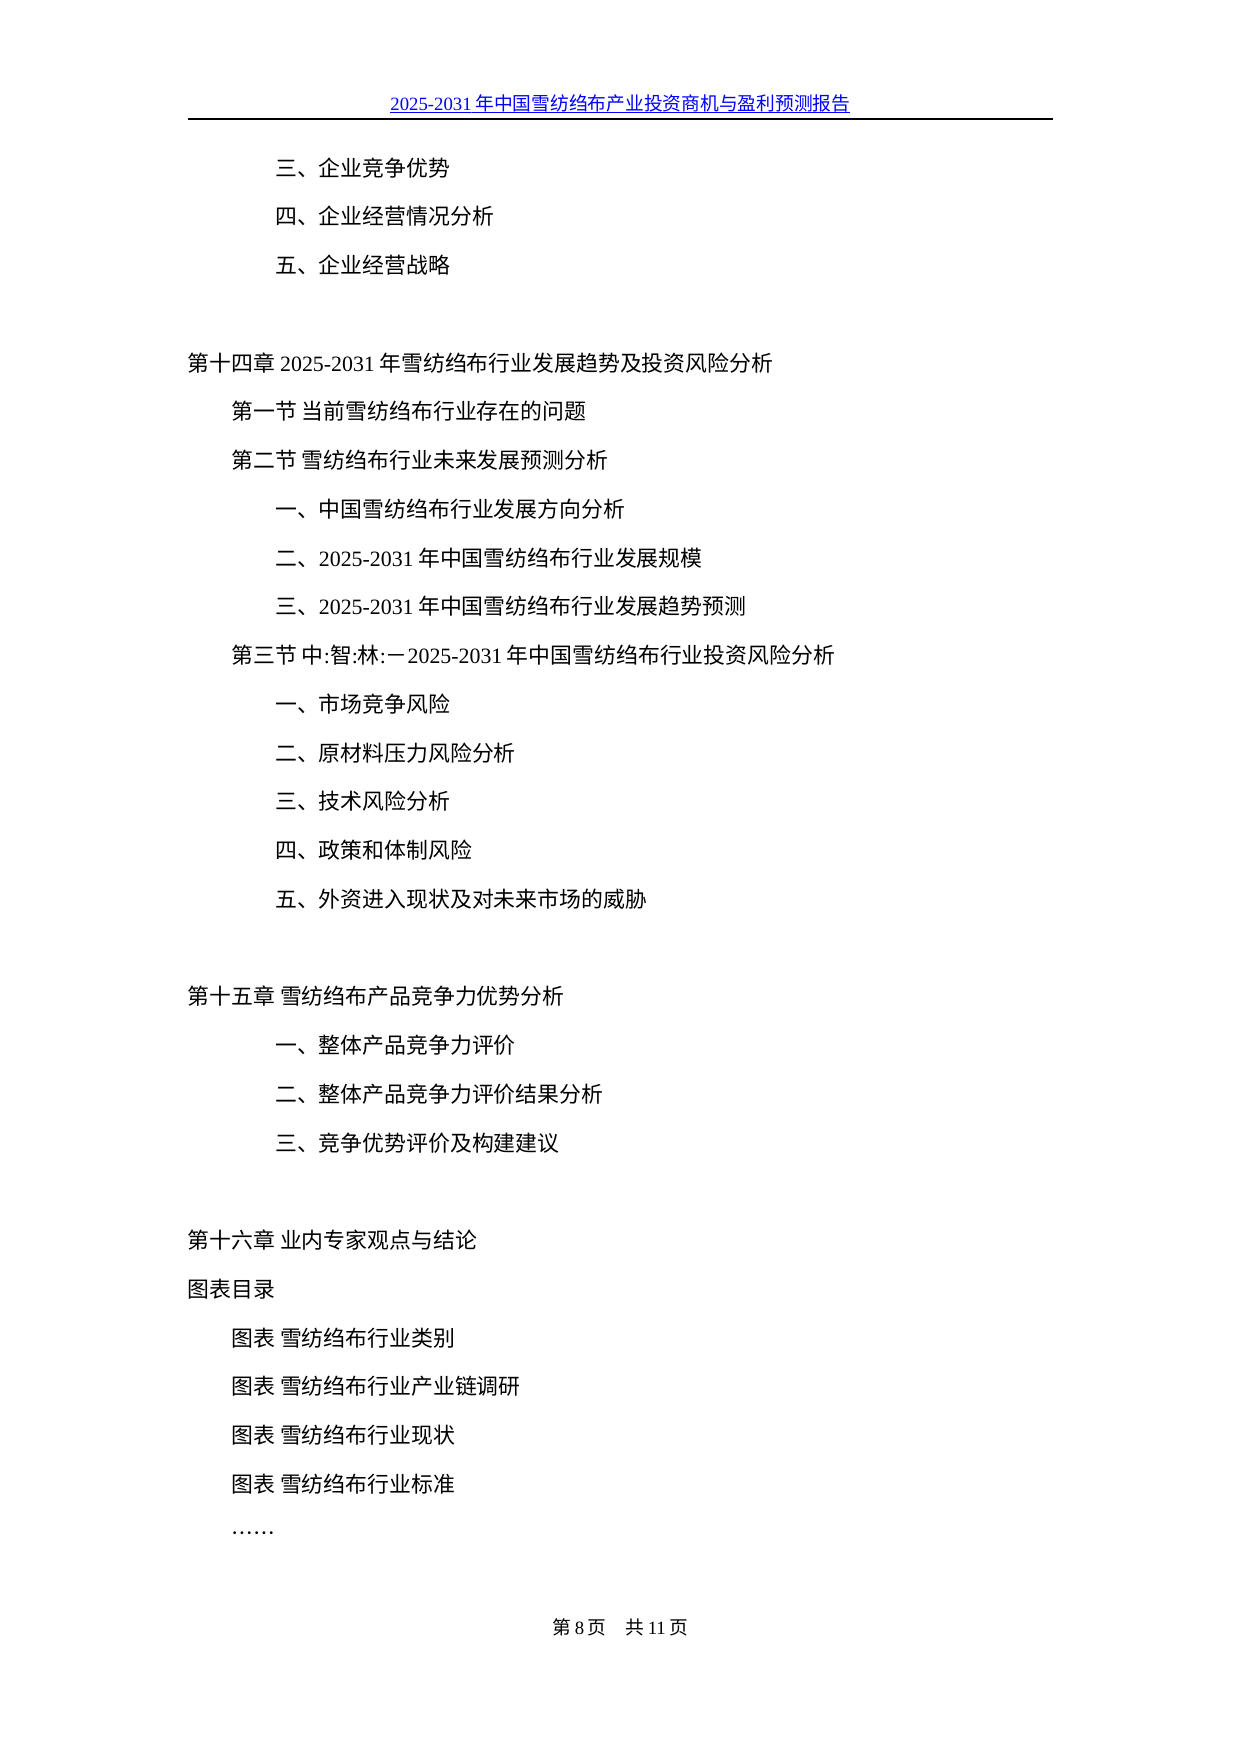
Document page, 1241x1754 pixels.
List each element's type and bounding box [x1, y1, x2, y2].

text [187, 150, 1053, 1548]
